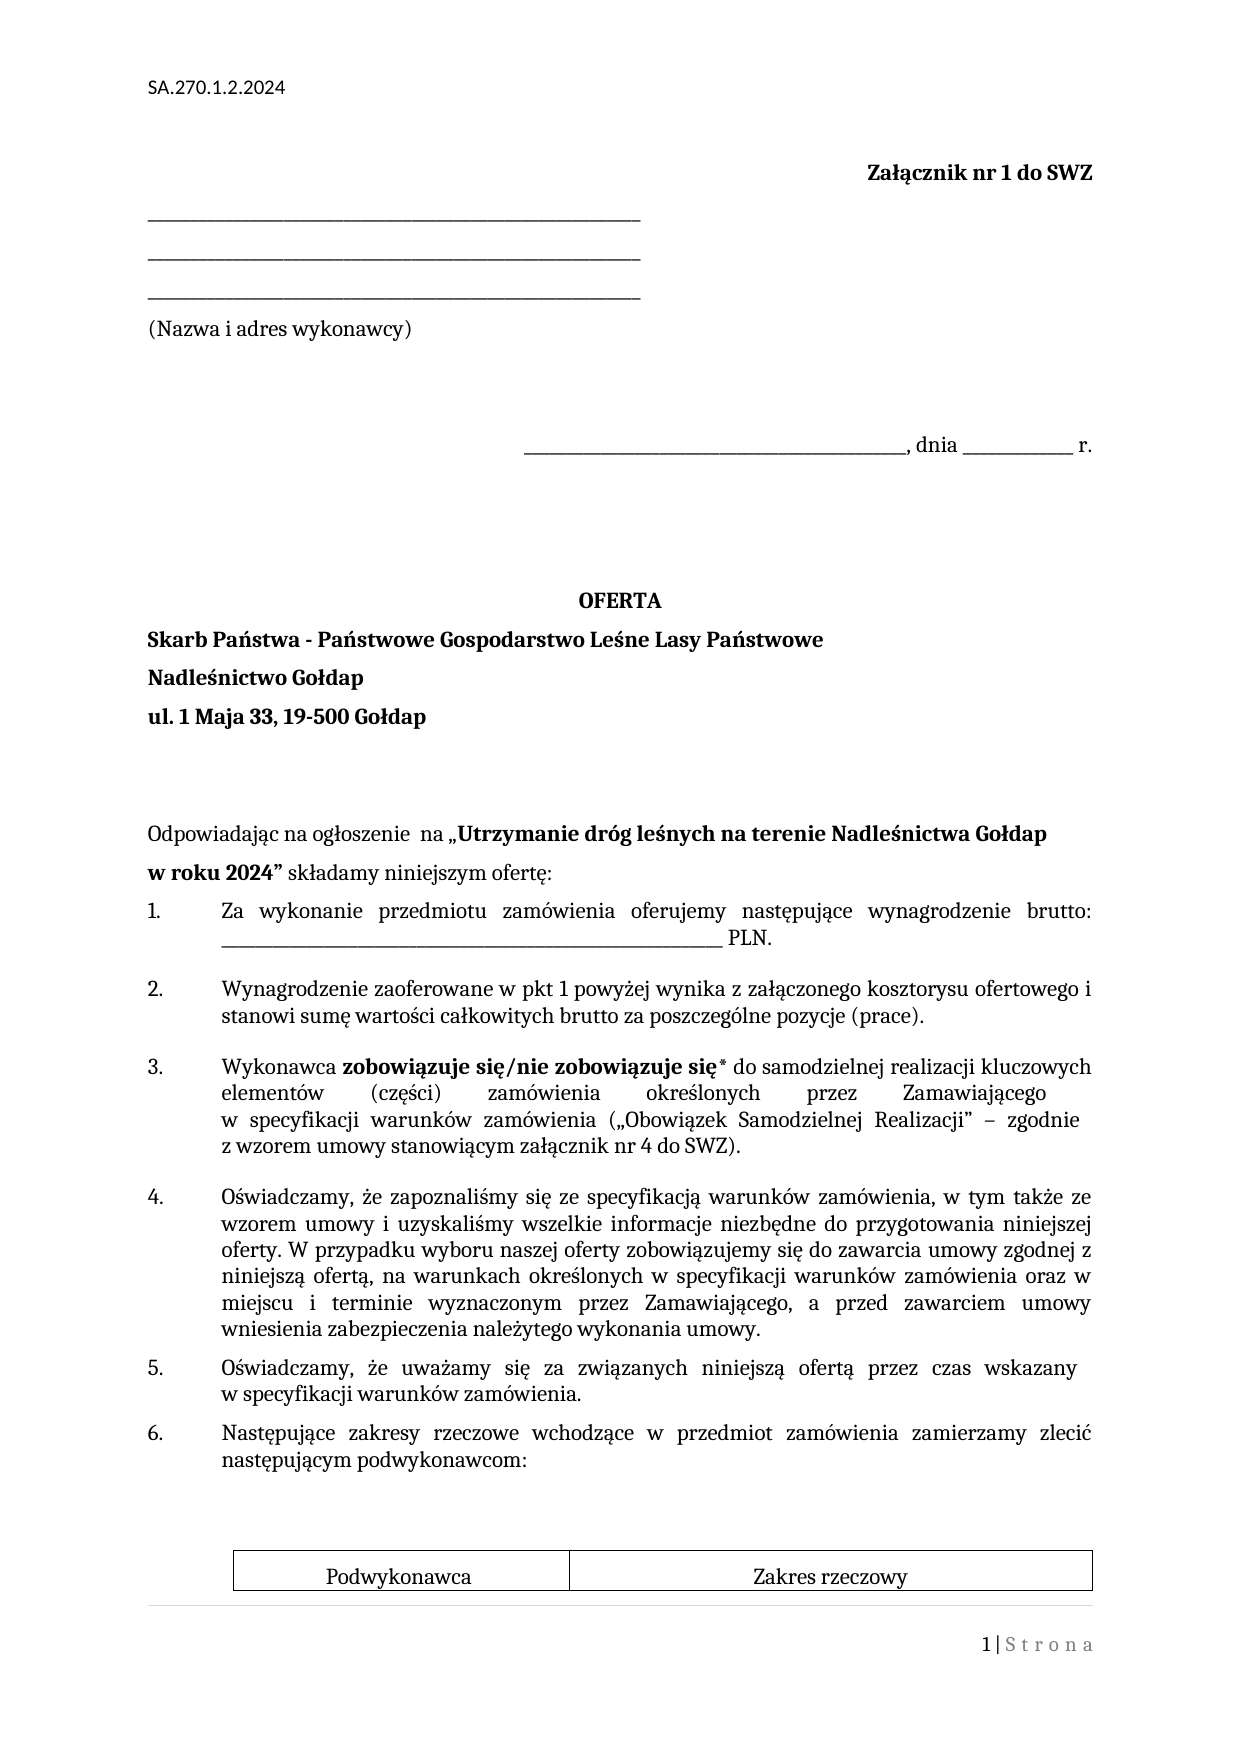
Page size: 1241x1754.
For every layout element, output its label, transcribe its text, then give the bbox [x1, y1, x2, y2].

text Odpowiadając na ogłoszenie na „Utrzymanie dróg leśnych na terenie Nadleśnictwa Gołdap [148, 821, 1093, 847]
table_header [234, 1551, 569, 1590]
table_header Zakres rzeczowy [570, 1551, 1092, 1590]
text 6. Następujące zakresy rzeczowe wchodzące w przedmiot zamówienia zamierzamy zlecić następującym podwykonawcom: [148, 1420, 1093, 1473]
text 3. Wykonawca zobowiązuje się/nie zobowiązuje się* do samodzielnej realizacji kluczowych elementów (części) zamówienia określonych przez Zamawiającego w specyfikacji warunków zamówienia („Obowiązek Samodzielnej Realizacji” – zgodnie z wzorem umowy stanowiącym załącznik nr 4 do SWZ). [148, 1054, 1093, 1159]
text 4. Oświadczamy, że zapoznaliśmy się ze specyfikacją warunków zamówienia, w tym także ze wzorem umowy i uzyskaliśmy wszelkie informacje niezbędne do przygotowania niniejszej oferty. W przypadku wyboru naszej oferty zobowiązujemy się do zawarcia umowy zgodnej z niniejszą ofertą, na warunkach określonych w specyfikacji warunków zamówienia oraz w miejscu i terminie wyznaczonym przez Zamawiającego, a przed zawarciem umowy wniesienia zabezpieczenia należytego wykonania umowy. [148, 1184, 1093, 1342]
text 1. Za wykonanie przedmiotu zamówienia oferujemy następujące wynagrodzenie brutto: ___________________________________________________________ PLN. [148, 898, 1093, 951]
text OFERTA [148, 587, 1093, 614]
text ul. 1 Maja 33, 19-500 Gołdap [148, 704, 1093, 730]
text 5. Oświadczamy, że uważamy się za związanych niniejszą ofertą przez czas wskazany w specyfikacji warunków zamówienia. [148, 1355, 1093, 1407]
text _____________________________________________, dnia _____________ r. [148, 432, 1093, 458]
text 2. Wynagrodzenie zaoferowane w pkt 1 powyżej wynika z załączonego kosztorysu ofertowego i stanowi sumę wartości całkowitych brutto za poszczególne pozycje (prace). [148, 976, 1093, 1029]
text w roku 2024” składamy niniejszym ofertę: [148, 859, 1093, 886]
text Załącznik nr 1 do SWZ [148, 160, 1093, 186]
text Nadleśnictwo Gołdap [148, 665, 1093, 692]
text Skarb Państwa - Państwowe Gospodarstwo Leśne Lasy Państwowe [148, 626, 1093, 653]
text __________________________________________________________ [148, 199, 1093, 225]
text __________________________________________________________ [148, 238, 1093, 264]
text (Nazwa i adres wykonawcy) [148, 316, 1093, 342]
text __________________________________________________________ [148, 277, 1093, 303]
